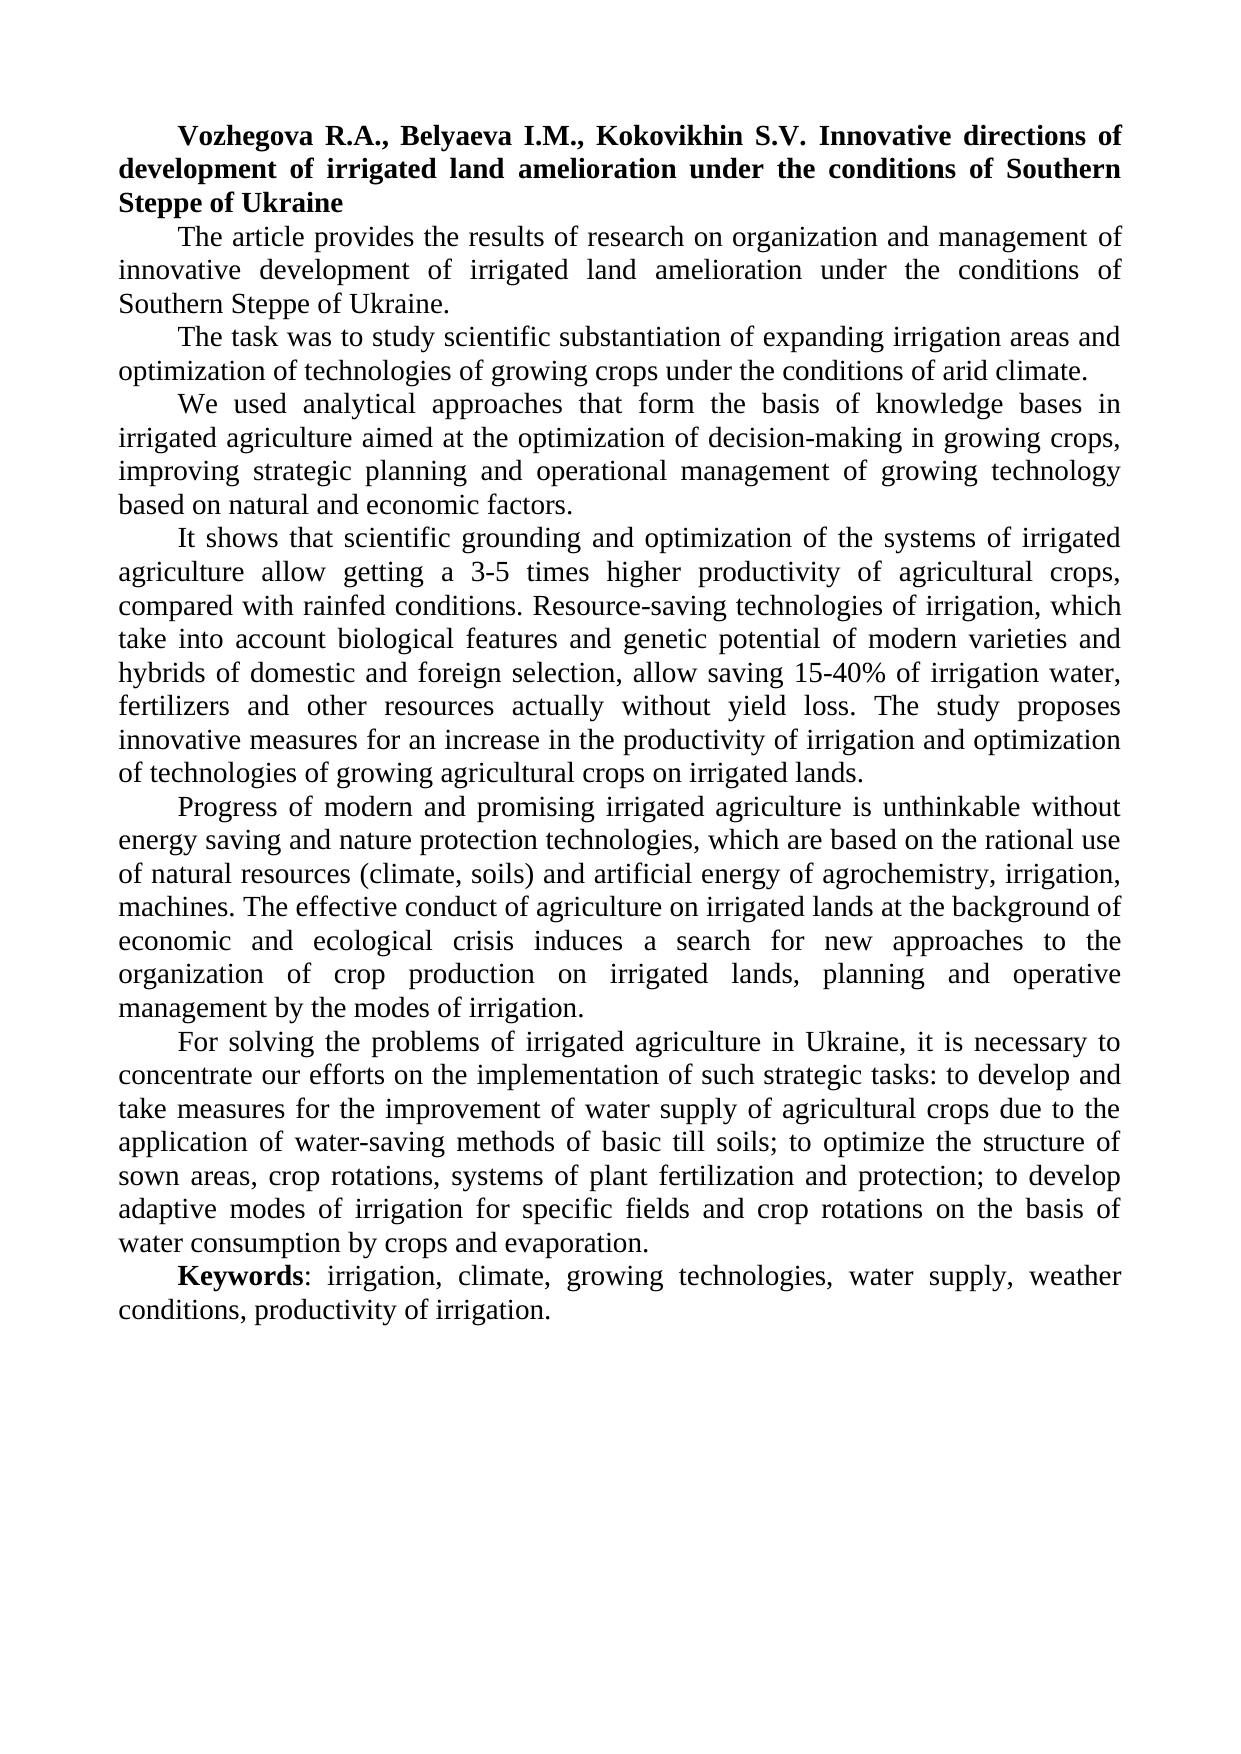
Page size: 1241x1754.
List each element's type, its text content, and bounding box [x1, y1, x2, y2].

text It shows that scientific grounding and optimization of the systems of irrigated agriculture allow getting a 3-5 times higher productivity of agricultural crops, compared with rainfed conditions. Resource-saving technologies of irrigation, which take into account biological features and genetic potential of modern varieties and hybrids of domestic and foreign selection, allow saving 15-40% of irrigation water, fertilizers and other resources actually without yield loss. The study proposes innovative measures for an increase in the productivity of irrigation and optimization of technologies of growing agricultural crops on irrigated lands. [118, 521, 1122, 789]
text Vozhegova R.A., Belyaeva I.M., Kokovikhin S.V. Innovative directions of development of irrigated land amelioration under the conditions of Southern Steppe of Ukraine [118, 118, 1122, 219]
text Progress of modern and promising irrigated agriculture is unthinkable without energy saving and nature protection technologies, which are based on the rational use of natural resources (climate, soils) and artificial energy of agrochemistry, irrigation, machines. The effective conduct of agriculture on irrigated lands at the background of economic and ecological crisis induces a search for new approaches to the organization of crop production on irrigated lands, planning and operative management by the modes of irrigation. [118, 789, 1122, 1024]
text For solving the problems of irrigated agriculture in Ukraine, it is necessary to concentrate our efforts on the implementation of such strategic tasks: to develop and take measures for the improvement of water supply of agricultural crops due to the application of water-saving methods of basic till soils; to optimize the structure of sown areas, crop rotations, systems of plant fertilization and protection; to develop adaptive modes of irrigation for specific fields and crop rotations on the basis of water consumption by crops and evaporation. [118, 1024, 1122, 1258]
text Keywords: irrigation, climate, growing technologies, water supply, weather conditions, productivity of irrigation. [118, 1258, 1122, 1326]
text We used analytical approaches that form the basis of knowledge bases in irrigated agriculture aimed at the optimization of decision-making in growing crops, improving strategic planning and operational management of growing technology based on natural and economic factors. [118, 386, 1122, 521]
text The article provides the results of research on organization and management of innovative development of irrigated land amelioration under the conditions of Southern Steppe of Ukraine. [118, 219, 1122, 319]
text The task was to study scientific substantiation of expanding irrigation areas and optimization of technologies of growing crops under the conditions of arid climate. [118, 319, 1122, 386]
